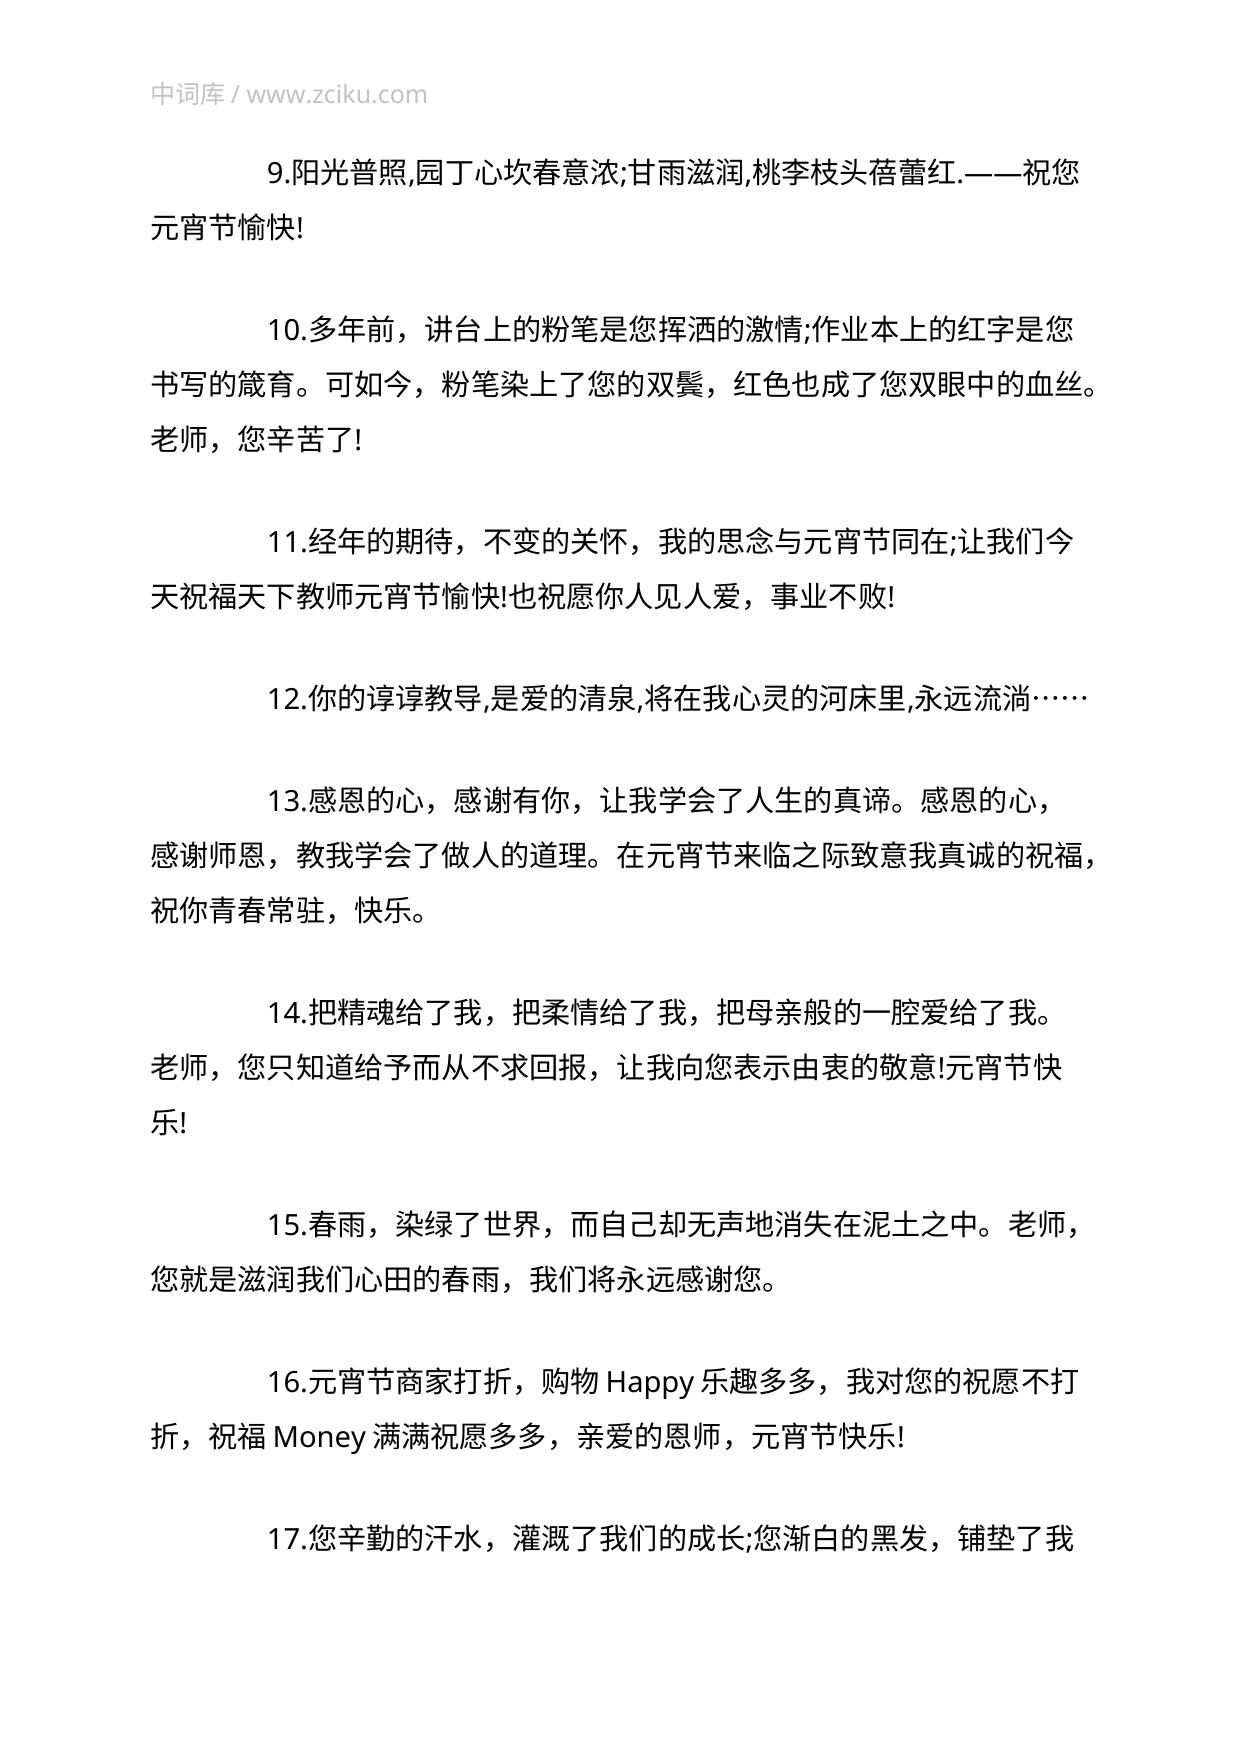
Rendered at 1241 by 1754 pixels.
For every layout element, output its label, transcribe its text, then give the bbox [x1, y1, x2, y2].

text 14.把精魂给了我，把柔情给了我，把母亲般的一腔爱给了我。老师，您只知道给予而从不求回报，让我向您表示由衷的敬意!元宵节快乐! [150, 989, 1090, 1142]
text 13.感恩的心，感谢有你，让我学会了人生的真谛。感恩的心，感谢师恩，教我学会了做人的道理。在元宵节来临之际致意我真诚的祝福，祝你青春常驻，快乐。 [150, 778, 1090, 930]
text 10.多年前，讲台上的粉笔是您挥洒的激情;作业本上的红字是您书写的箴育。可如今，粉笔染上了您的双鬓，红色也成了您双眼中的血丝。老师，您辛苦了! [150, 307, 1090, 459]
text 12.你的谆谆教导,是爱的清泉,将在我心灵的河床里,永远流淌…… [150, 676, 1090, 718]
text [150, 1515, 1090, 1558]
text 9.阳光普照,园丁心坎春意浓;甘雨滋润,桃李枝头蓓蕾红.——祝您元宵节愉快! [150, 150, 1090, 247]
text 11.经年的期待，不变的关怀，我的思念与元宵节同在;让我们今天祝福天下教师元宵节愉快!也祝愿你人见人爱，事业不败! [150, 519, 1090, 616]
text 16.元宵节商家打折，购物Happy乐趣多多，我对您的祝愿不打折，祝福Money满满祝愿多多，亲爱的恩师，元宵节快乐! [150, 1358, 1090, 1456]
text 15.春雨，染绿了世界，而自己却无声地消失在泥土之中。老师，您就是滋润我们心田的春雨，我们将永远感谢您。 [150, 1201, 1090, 1299]
